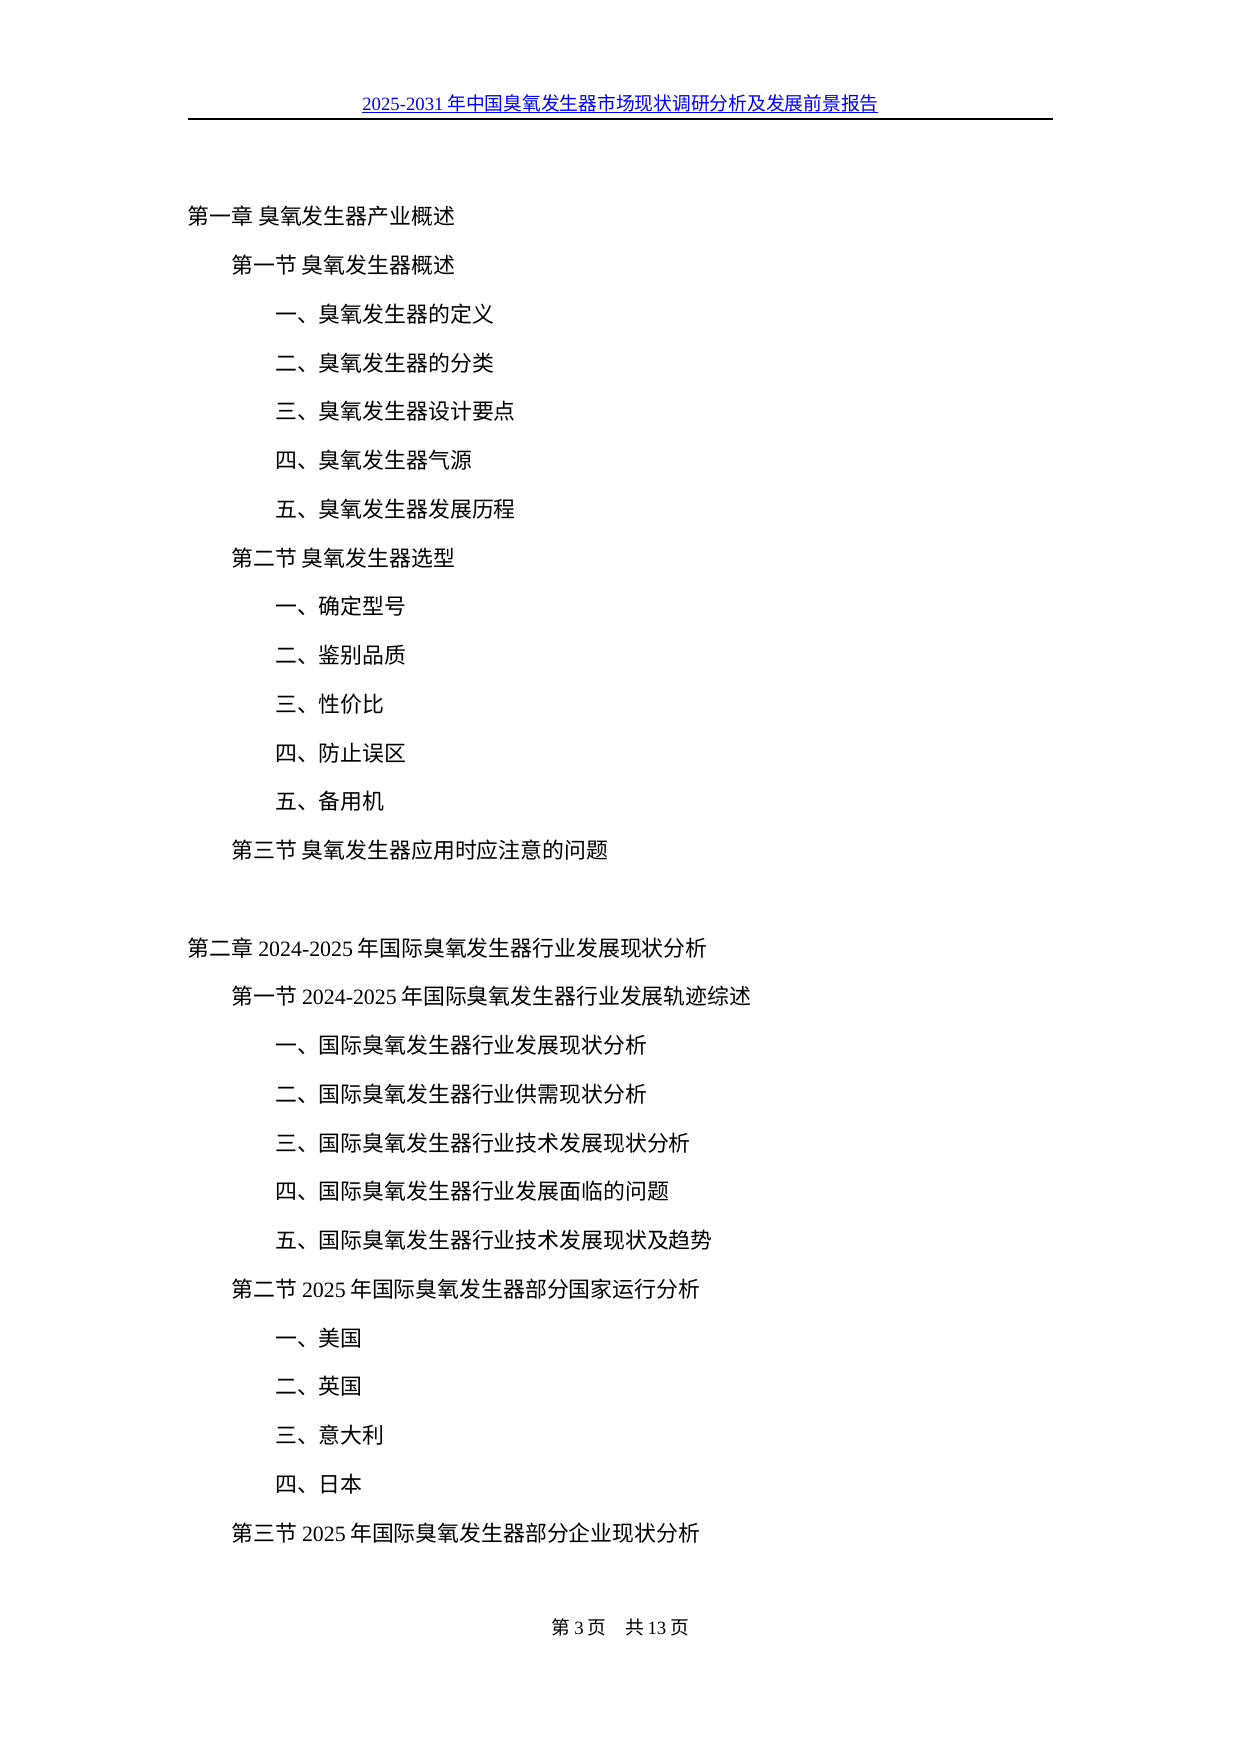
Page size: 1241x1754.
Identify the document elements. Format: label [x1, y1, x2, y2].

text [187, 150, 1053, 1548]
